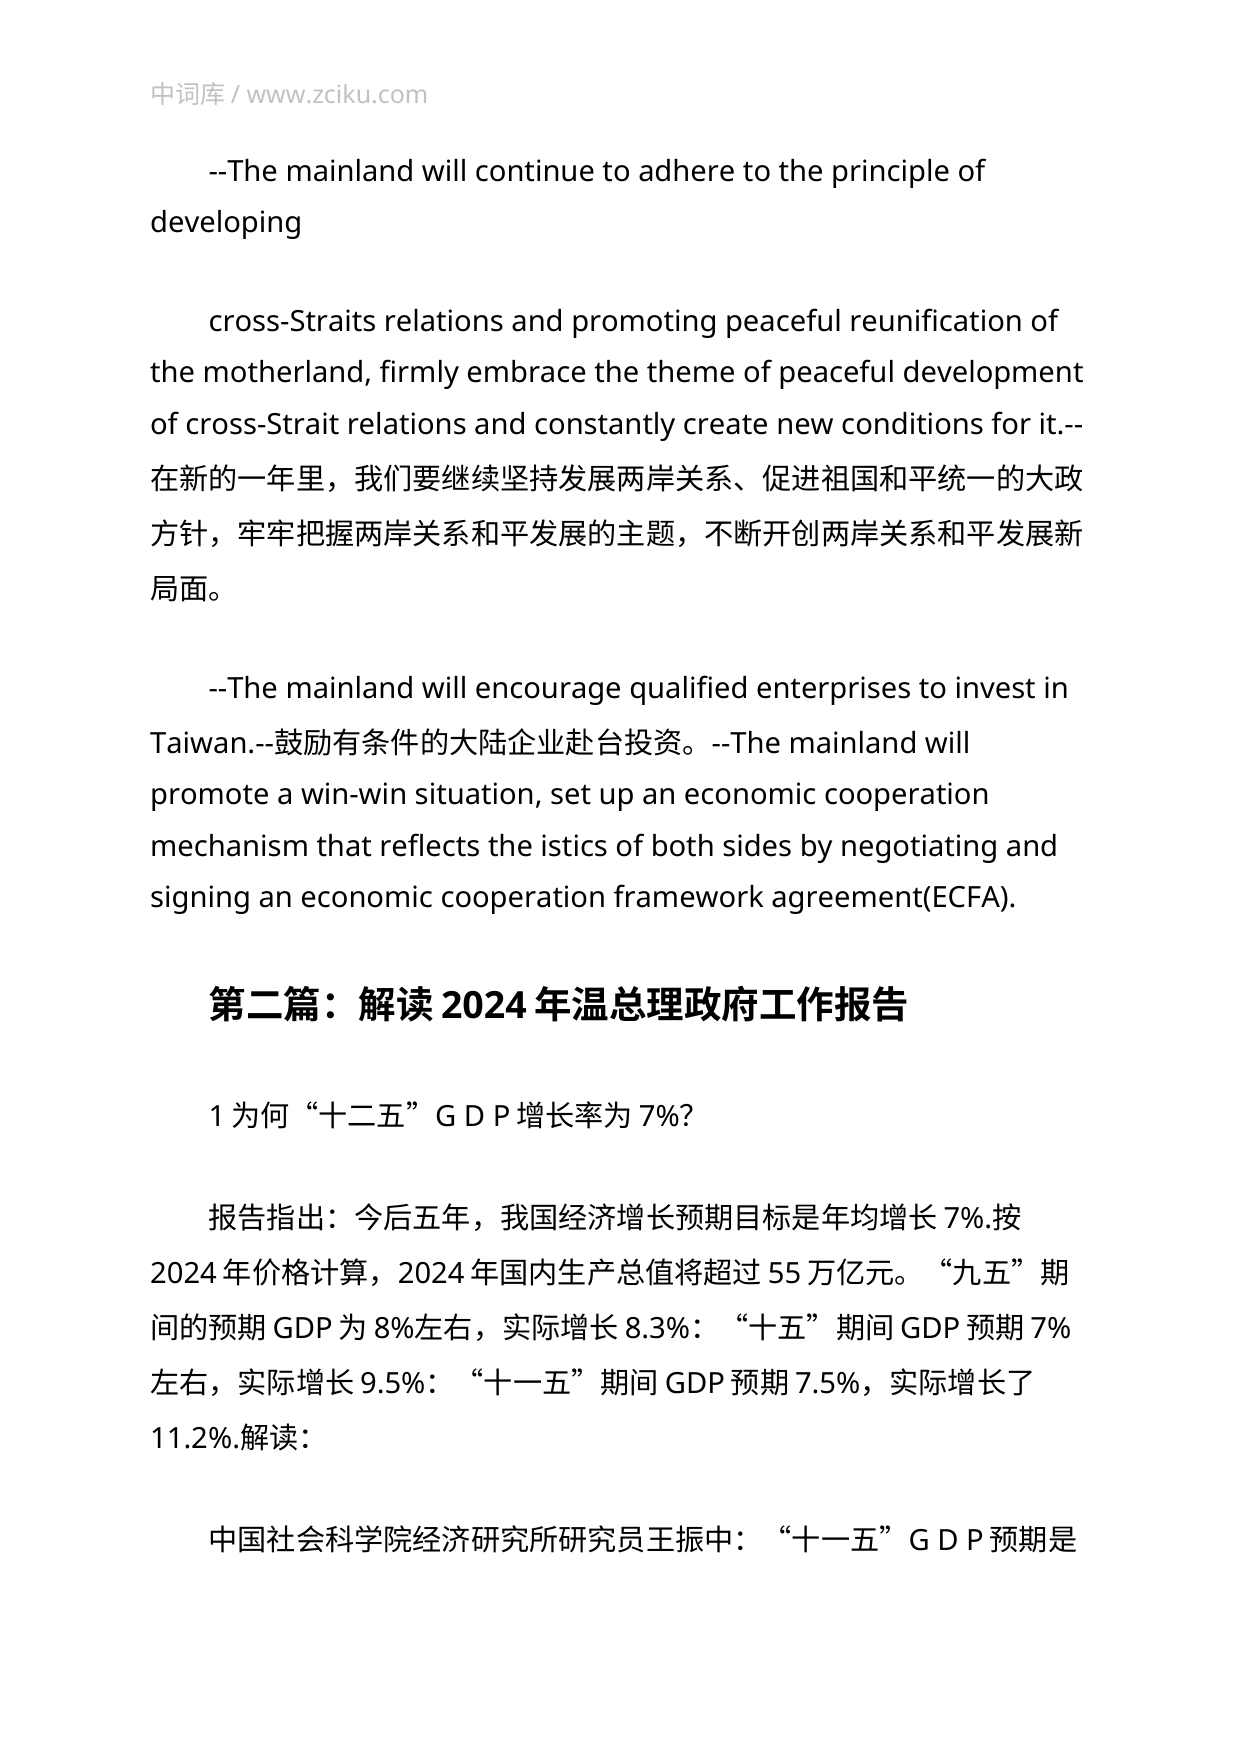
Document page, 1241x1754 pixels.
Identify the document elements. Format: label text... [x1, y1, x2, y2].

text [150, 1517, 1090, 1559]
text cross-Straits relations and promoting peaceful reunification of the motherland, firmly embrace the theme of peaceful development of cross-Strait relations and constantly create new conditions for it.--在新的一年里，我们要继续坚持发展两岸关系、促进祖国和平统一的大政方针，牢牢把握两岸关系和平发展的主题，不断开创两岸关系和平发展新局面。 [150, 300, 1090, 607]
text 报告指出：今后五年，我国经济增长预期目标是年均增长7%.按2024年价格计算，2024年国内生产总值将超过55万亿元。“九五”期间的预期GDP为8%左右，实际增长8.3%：“十五”期间GDP预期7%左右，实际增长9.5%：“十一五”期间GDP预期7.5%，实际增长了11.2%.解读： [150, 1195, 1090, 1457]
text 1为何“十二五”G D P增长率为7%？ [150, 1093, 1090, 1135]
text --The mainland will continue to adhere to the principle of developing [150, 150, 1090, 241]
text --The mainland will encourage qualified enterprises to invest in Taiwan.--鼓励有条件的大陆企业赴台投资。--The mainland will promote a win-win situation, set up an economic cooperation mechanism that reflects the istics of both sides by negotiating and signing an economic cooperation framework agreement(ECFA). [150, 667, 1090, 916]
text 第二篇：解读2024年温总理政府工作报告 [150, 975, 1090, 1029]
